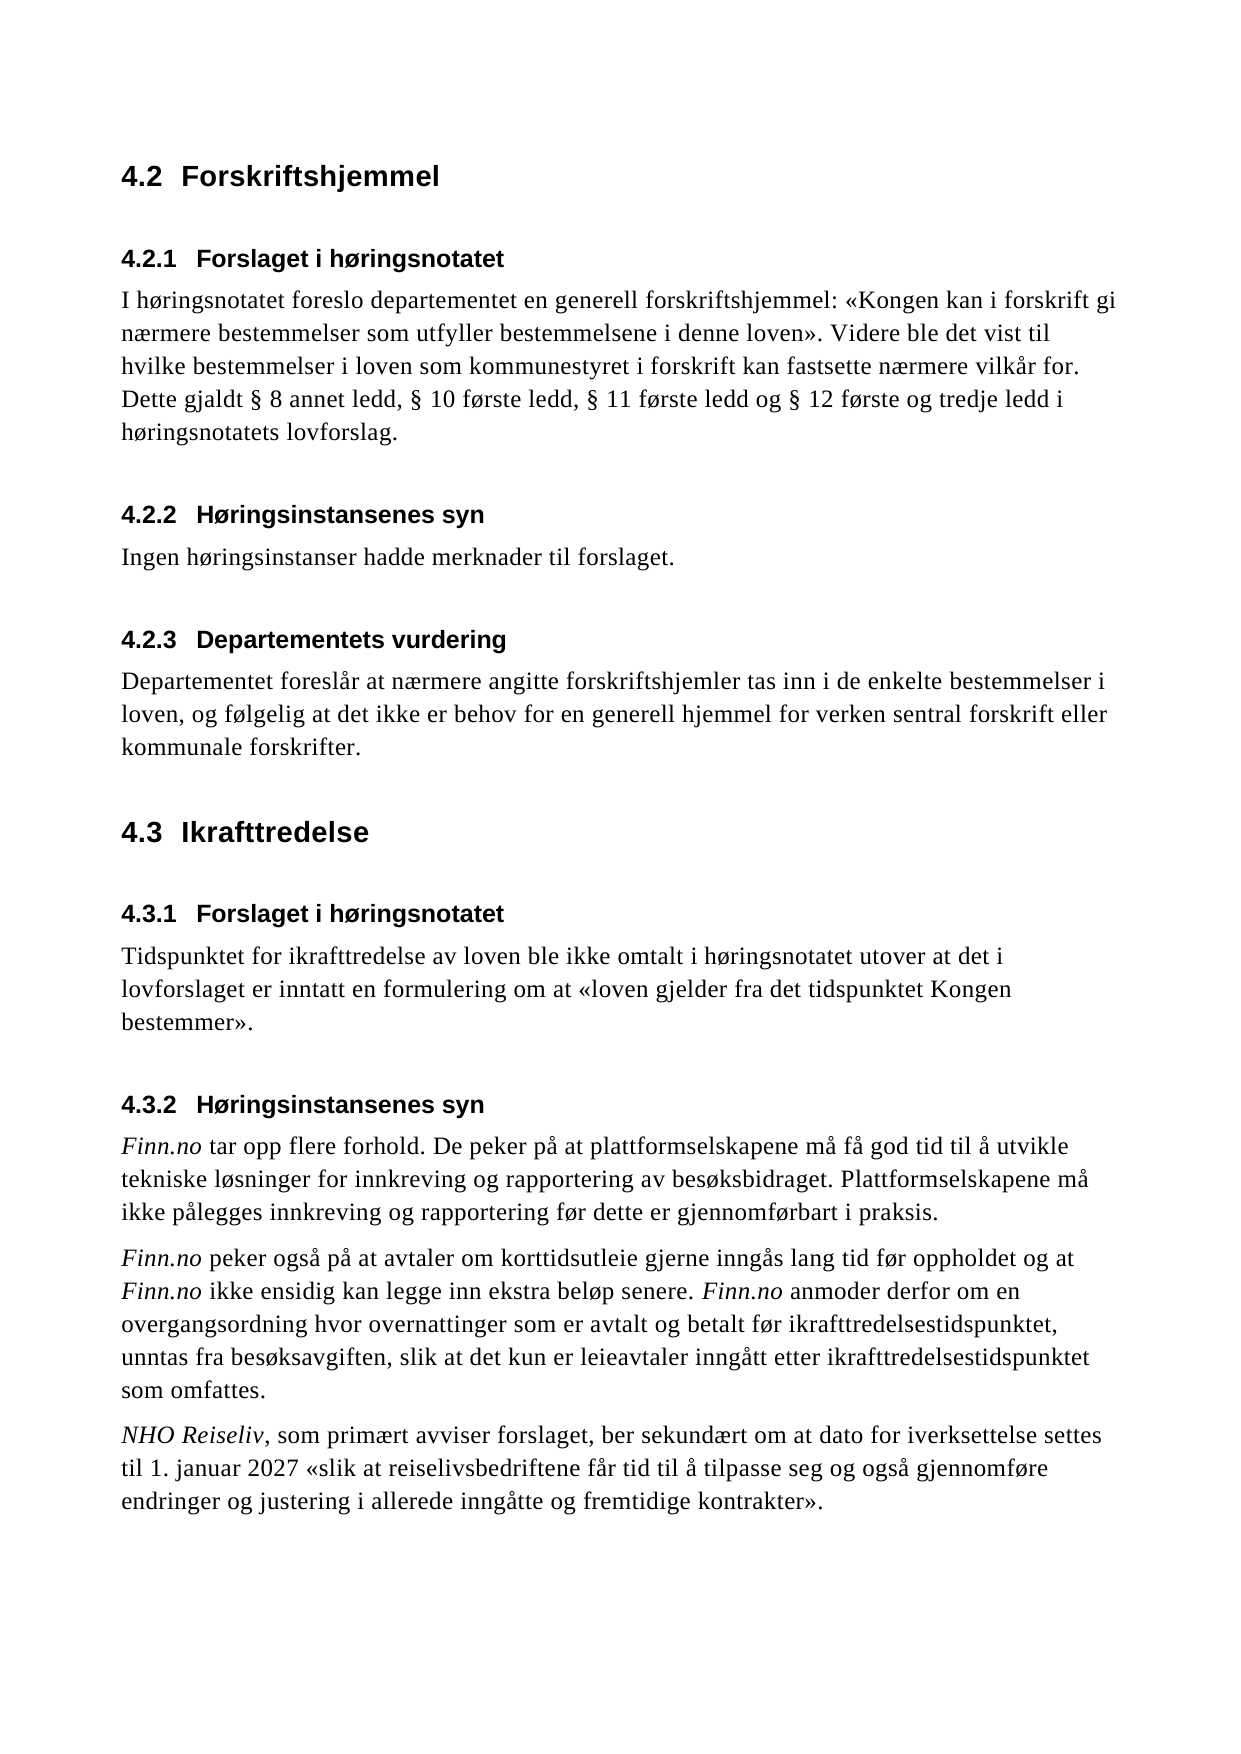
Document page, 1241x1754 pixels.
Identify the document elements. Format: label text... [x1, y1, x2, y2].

subtitle Forskriftshjemmel [121, 159, 1119, 193]
text Tidspunktet for ikrafttredelse av loven ble ikke omtalt i høringsnotatet utover at det i lovforslaget er inntatt en formulering om at «loven gjelder fra det tidspunktet Kongen bestemmer». [121, 941, 1119, 1036]
subtitle Forslaget i høringsnotatet [121, 899, 1119, 928]
text NHO Reiseliv, som primært avviser forslaget, ber sekundært om at dato for iverksettelse settes til 1. januar 2027 «slik at reiselivsbedriftene får tid til å tilpasse seg og også gjennomføre endringer og justering i allerede inngåtte og fremtidige kontrakter». [121, 1420, 1119, 1515]
text Finn.no peker også på at avtaler om korttidsutleie gjerne inngås lang tid før oppholdet og at Finn.no ikke ensidig kan legge inn ekstra beløp senere. Finn.no anmoder derfor om en overgangsordning hvor overnattinger som er avtalt og betalt før ikrafttredelsestidspunktet, unntas fra besøksavgiften, slik at det kun er leieavtaler inngått etter ikrafttredelsestidspunktet som omfattes. [121, 1243, 1119, 1404]
text I høringsnotatet foreslo departementet en generell forskriftshjemmel: «Kongen kan i forskrift gi nærmere bestemmelser som utfyller bestemmelsene i denne loven». Videre ble det vist til hvilke bestemmelser i loven som kommunestyret i forskrift kan fastsette nærmere vilkår for. Dette gjaldt § 8 annet ledd, § 10 første ledd, § 11 første ledd og § 12 første og tredje ledd i høringsnotatets lovforslag. [121, 285, 1119, 446]
subtitle Høringsinstansenes syn [121, 500, 1119, 529]
subtitle Departementets vurdering [121, 625, 1119, 653]
text Ingen høringsinstanser hadde merknader til forslaget. [121, 542, 1119, 570]
subtitle Forslaget i høringsnotatet [121, 244, 1119, 273]
subtitle Ikrafttredelse [121, 815, 1119, 849]
subtitle Høringsinstansenes syn [121, 1090, 1119, 1119]
text Departementet foreslår at nærmere angitte forskriftshjemler tas inn i de enkelte bestemmelser i loven, og følgelig at det ikke er behov for en generell hjemmel for verken sentral forskrift eller kommunale forskrifter. [121, 666, 1119, 761]
text Finn.no tar opp flere forhold. De peker på at plattformselskapene må få god tid til å utvikle tekniske løsninger for innkreving og rapportering av besøksbidraget. Plattformselskapene må ikke pålegges innkreving og rapportering før dette er gjennomførbart i praksis. [121, 1131, 1119, 1226]
